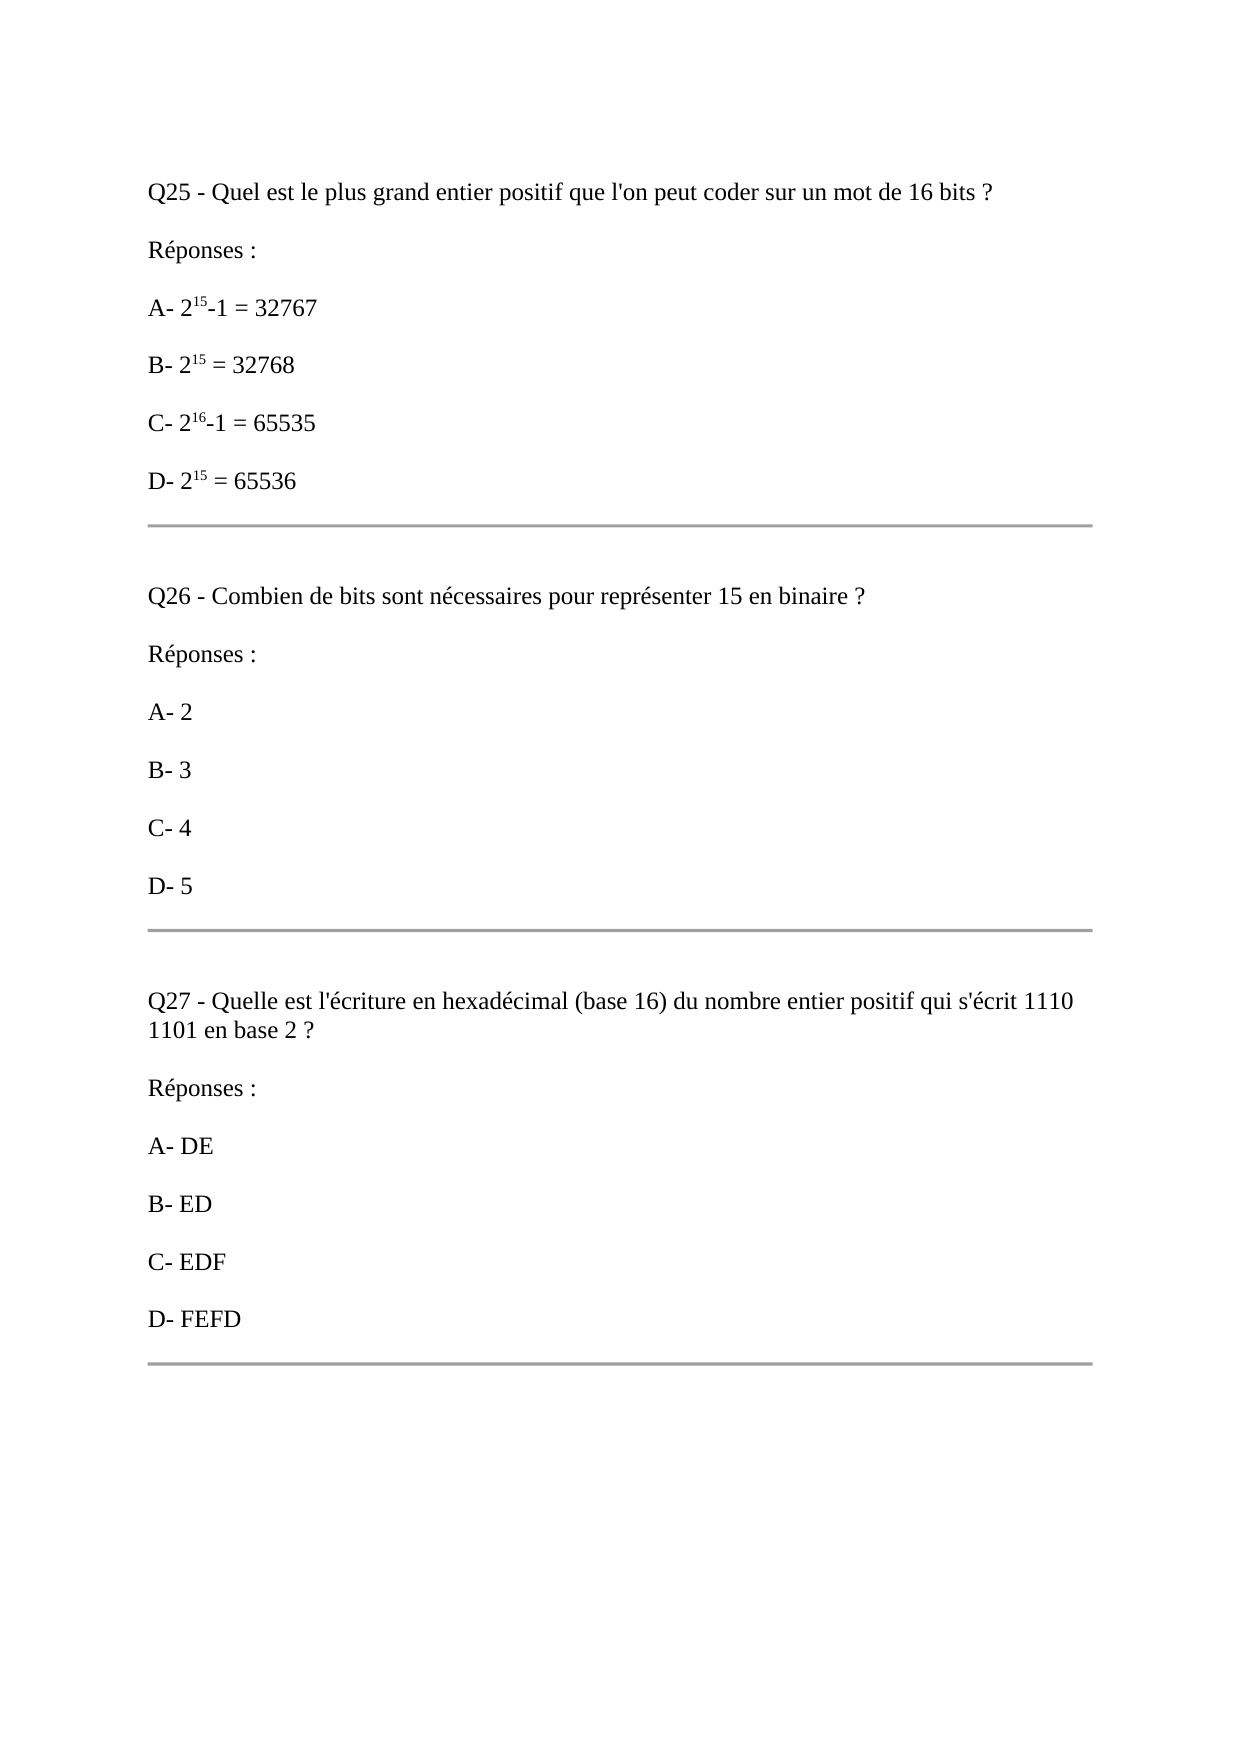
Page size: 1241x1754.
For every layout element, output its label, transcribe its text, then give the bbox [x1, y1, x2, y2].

text Q25 - Quel est le plus grand entier positif que l'on peut coder sur un mot de 16 bits ? [148, 177, 1093, 206]
text Réponses : [148, 1073, 1093, 1102]
text B- ED [148, 1189, 1093, 1217]
text A- 2 [148, 697, 1093, 726]
text D- FEFD [148, 1304, 1093, 1333]
text Réponses : [148, 235, 1093, 263]
text B- 3 [148, 755, 1093, 784]
text C- 4 [148, 813, 1093, 842]
text D- 5 [148, 871, 1093, 900]
text Q27 - Quelle est l'écriture en hexadécimal (base 16) du nombre entier positif qui s'écrit 1110 1101 en base 2 ? [148, 986, 1093, 1044]
text C- EDF [148, 1247, 1093, 1275]
text Q26 - Combien de bits sont nécessaires pour représenter 15 en binaire ? [148, 581, 1093, 610]
text D- 215 = 65536 [148, 466, 1093, 495]
text A- DE [148, 1131, 1093, 1159]
text Réponses : [148, 639, 1093, 668]
text A- 215-1 = 32767 [148, 293, 1093, 321]
text C- 216-1 = 65535 [148, 408, 1093, 437]
text B- 215 = 32768 [148, 351, 1093, 379]
